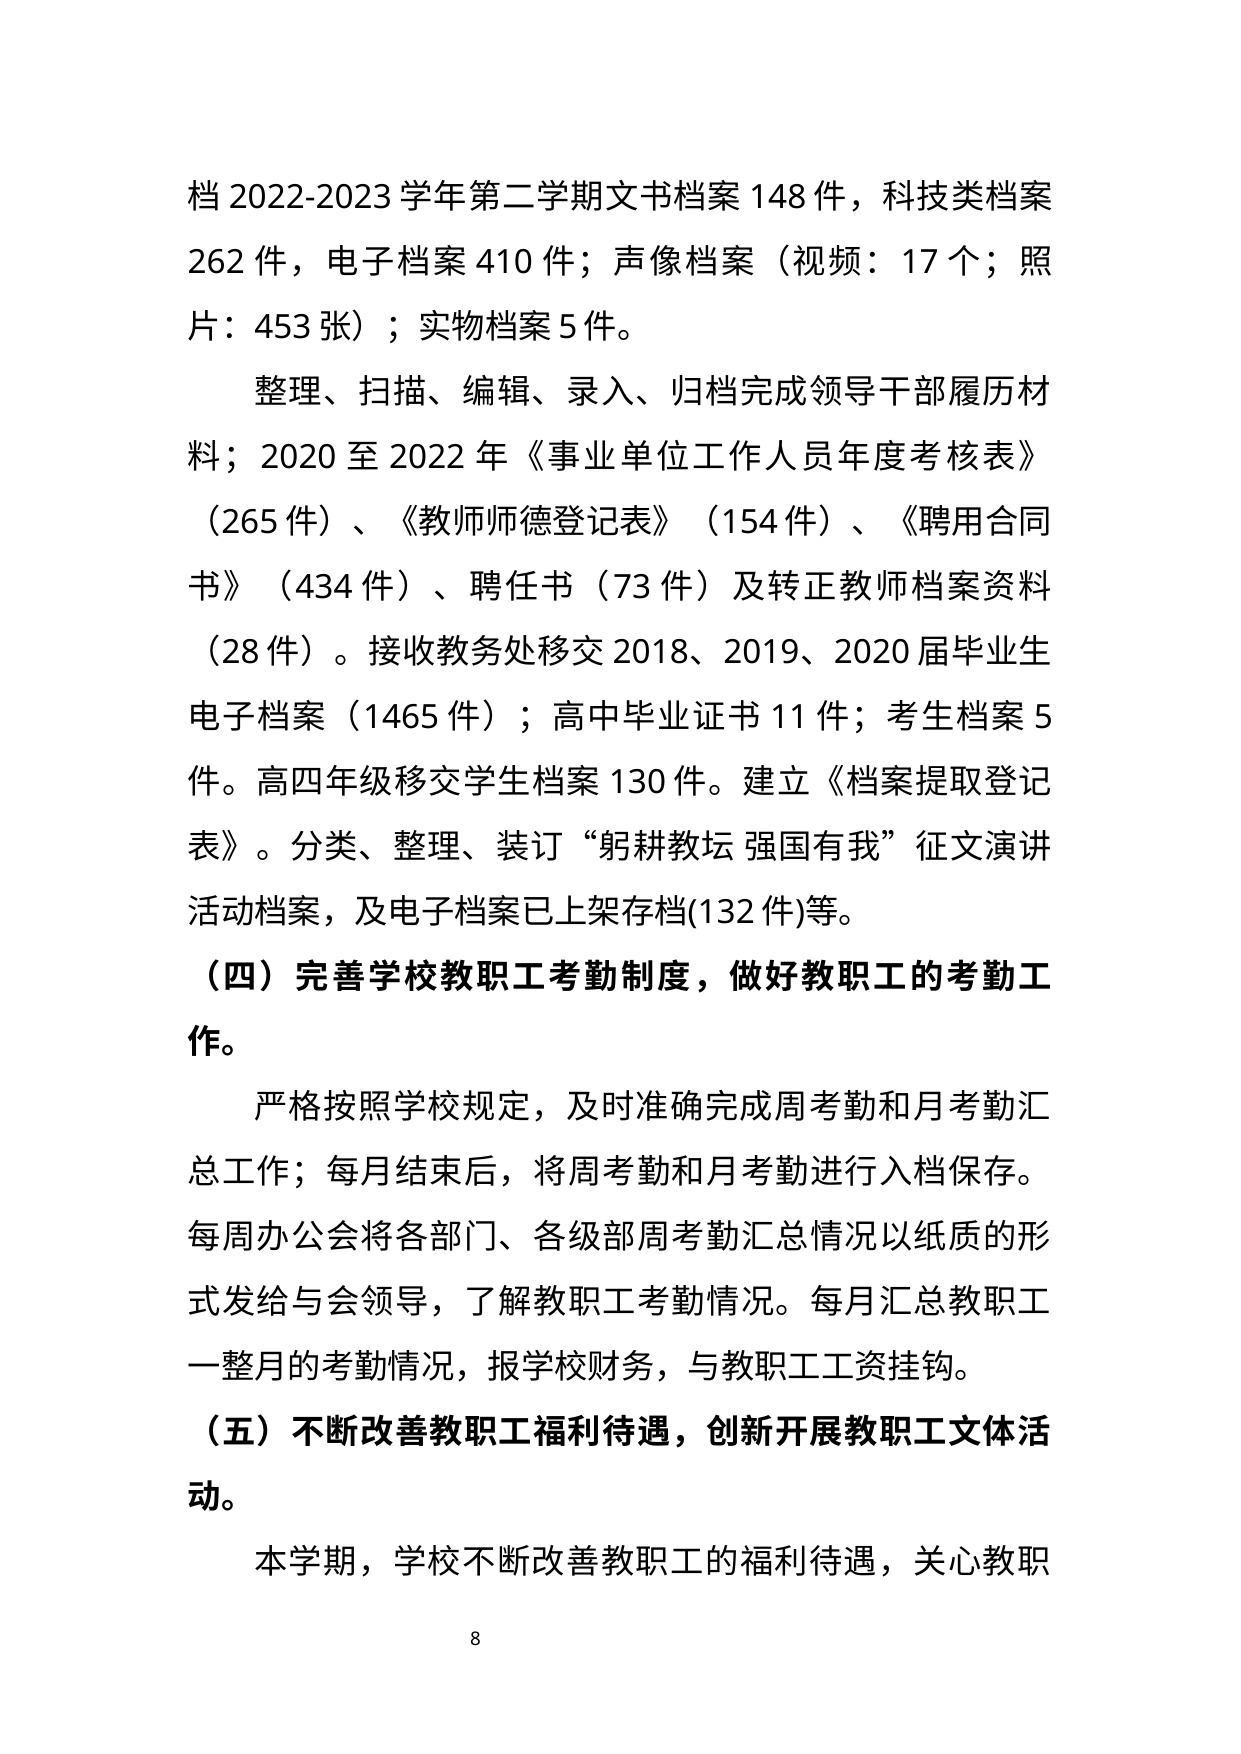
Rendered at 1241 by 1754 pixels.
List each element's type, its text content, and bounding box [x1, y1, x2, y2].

list 严格按照学校规定，及时准确完成周考勤和月考勤汇总工作；每月结束后，将周考勤和月考勤进行入档保存。每周办公会将各部门、各级部周考勤汇总情况以纸质的形式发给与会领导，了解教职工考勤情况。每月汇总教职工一整月的考勤情况，报学校财务，与教职工工资挂钩。 [187, 1072, 1053, 1397]
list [187, 162, 1053, 357]
list （四）完善学校教职工考勤制度，做好教职工的考勤工作。 [187, 942, 1053, 1072]
list 整理、扫描、编辑、录入、归档完成领导干部履历材料；2020至2022年《事业单位工作人员年度考核表》（265件）、《教师师德登记表》（154件）、《聘用合同书》（434件）、聘任书（73件）及转正教师档案资料（28件）。接收教务处移交2018、2019、2020届毕业生电子档案（1465件）；高中毕业证书11件；考生档案5件。高四年级移交学生档案130件。建立《档案提取登记表》。分类、整理、装订“躬耕教坛 强国有我”征文演讲活动档案，及电子档案已上架存档(132件)等。 [187, 357, 1053, 942]
list （五）不断改善教职工福利待遇，创新开展教职工文体活动。 [187, 1397, 1053, 1527]
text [187, 1527, 1053, 1592]
